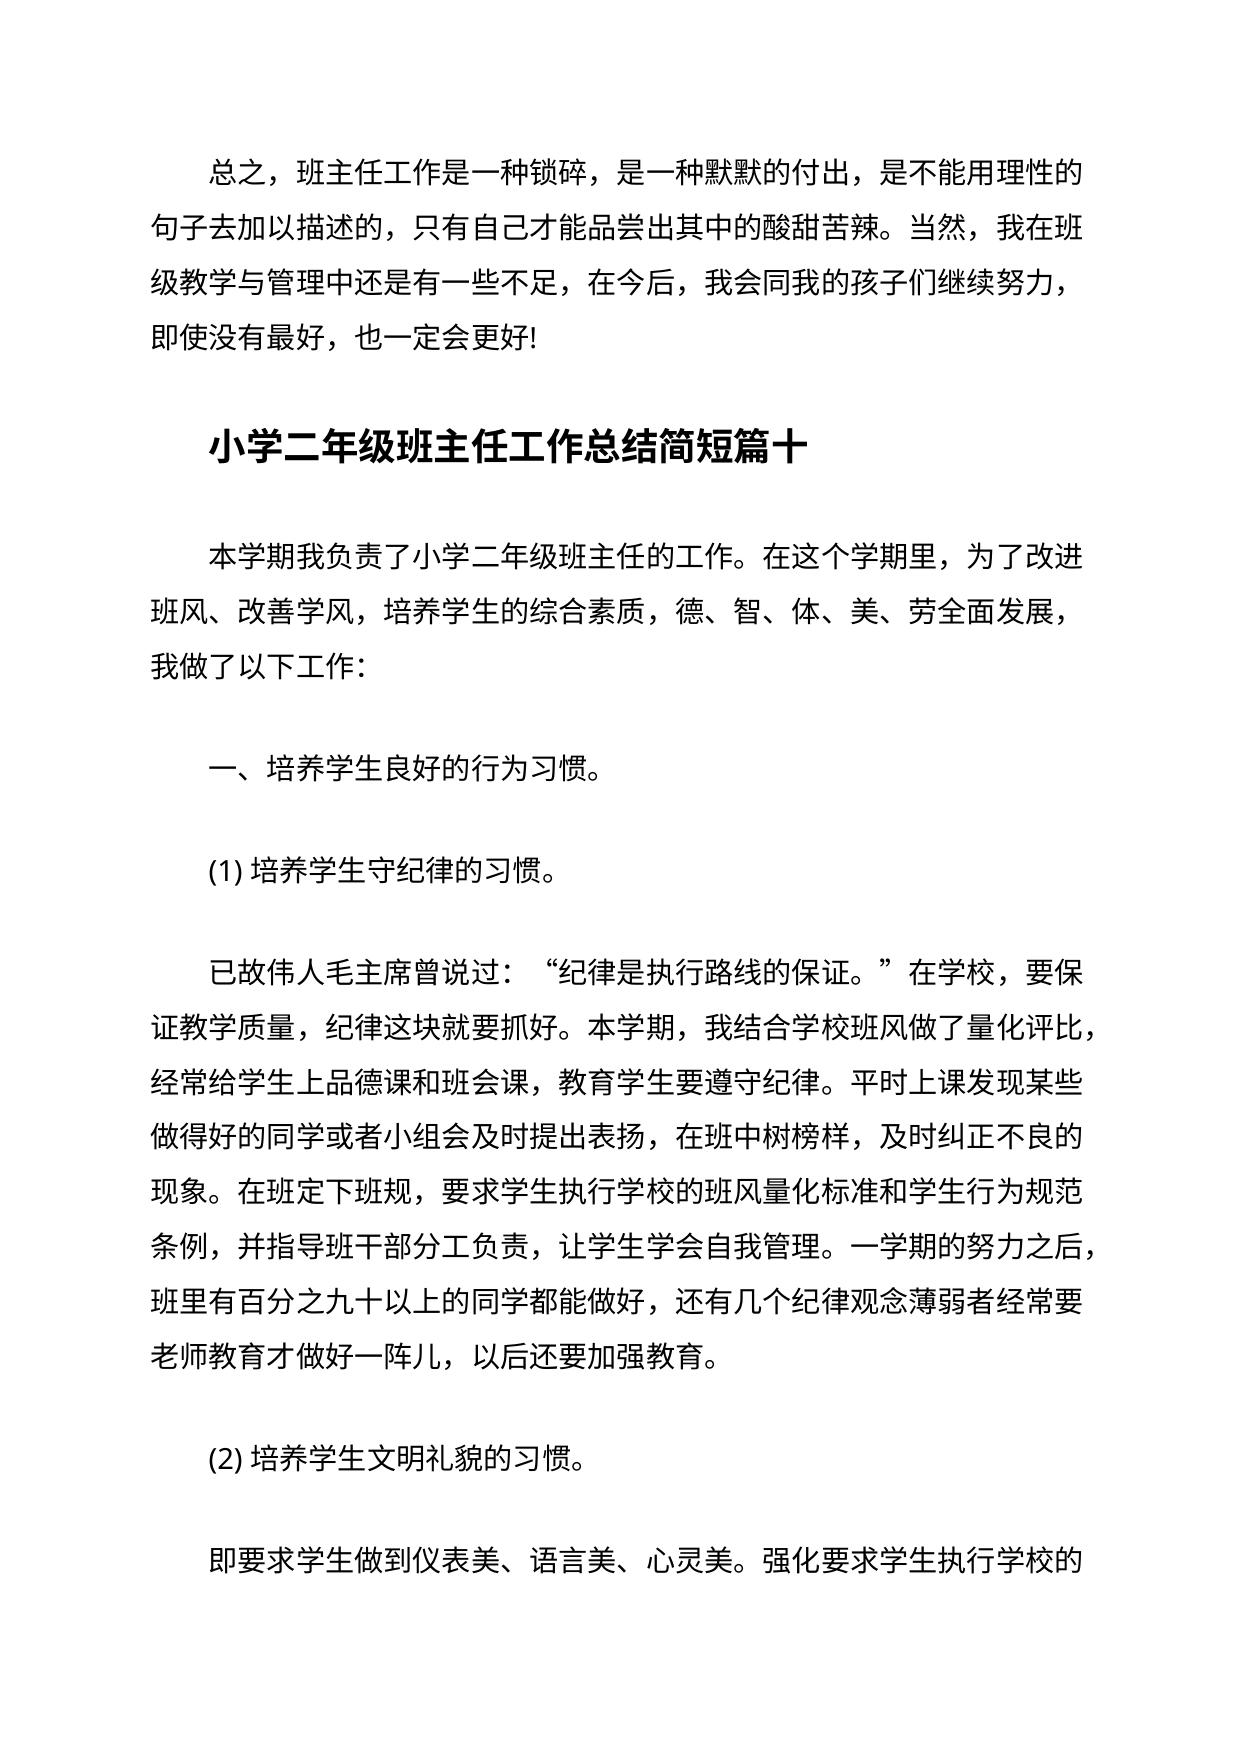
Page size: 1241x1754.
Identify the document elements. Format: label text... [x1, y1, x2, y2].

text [150, 1537, 1090, 1580]
text (2) 培养学生文明礼貌的习惯。 [150, 1435, 1090, 1478]
text (1) 培养学生守纪律的习惯。 [150, 847, 1090, 890]
text 总之，班主任工作是一种锁碎，是一种默默的付出，是不能用理性的句子去加以描述的，只有自己才能品尝出其中的酸甜苦辣。当然，我在班级教学与管理中还是有一些不足，在今后，我会同我的孩子们继续努力，即使没有最好，也一定会更好! [150, 150, 1090, 357]
text 本学期我负责了小学二年级班主任的工作。在这个学期里，为了改进班风、改善学风，培养学生的综合素质，德、智、体、美、劳全面发展，我做了以下工作： [150, 534, 1090, 686]
text 一、培养学生良好的行为习惯。 [150, 746, 1090, 788]
text 小学二年级班主任工作总结简短篇十 [150, 417, 1090, 471]
text 已故伟人毛主席曾说过：“纪律是执行路线的保证。”在学校，要保证教学质量，纪律这块就要抓好。本学期，我结合学校班风做了量化评比，经常给学生上品德课和班会课，教育学生要遵守纪律。平时上课发现某些做得好的同学或者小组会及时提出表扬，在班中树榜样，及时纠正不良的现象。在班定下班规，要求学生执行学校的班风量化标准和学生行为规范条例，并指导班干部分工负责，让学生学会自我管理。一学期的努力之后，班里有百分之九十以上的同学都能做好，还有几个纪律观念薄弱者经常要老师教育才做好一阵儿，以后还要加强教育。 [150, 949, 1090, 1376]
